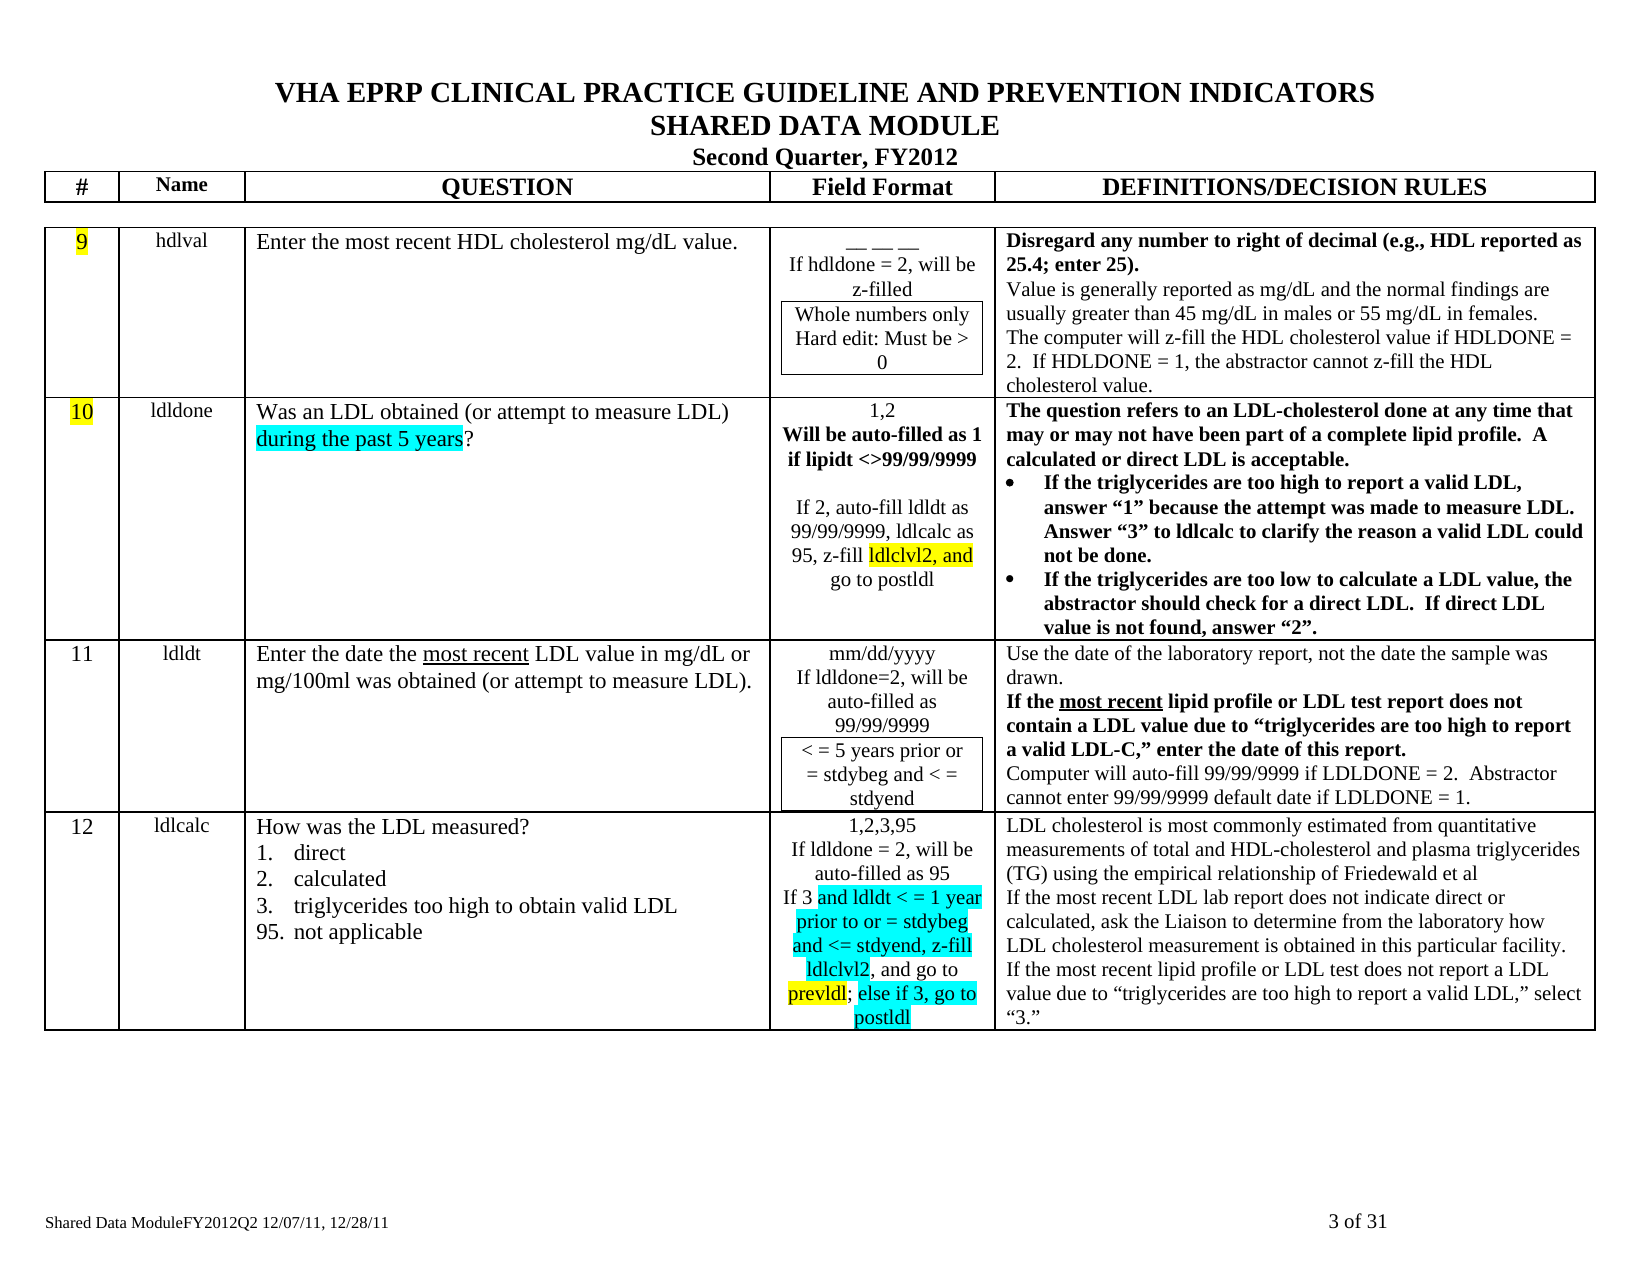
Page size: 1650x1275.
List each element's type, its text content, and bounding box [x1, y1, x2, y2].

table_cell 10 [46, 398, 118, 639]
table_cell Use the date of the laboratory report, not the date the sample was drawn. If the most recent lipid profile or LDL test report does not contain a LDL value due to “triglycerides are too high to report a valid LDL-C,” enter the date of this report. Computer will auto-fill 99/99/9999 if LDLDONE = 2. Abstractor cannot enter 99/99/9999 default date if LDLDONE = 1. [996, 641, 1594, 811]
table_cell ldlcalc [120, 813, 244, 1029]
table_cell Was an LDL obtained (or attempt to measure LDL) during the past 5 years? [246, 398, 769, 639]
table_cell 1,2,3,95 If ldldone = 2, will be auto-filled as 95 If 3 and ldldt < = 1 year prior to or = stdybeg and <= stdyend, z-fill ldlclvl2, and go to prevldl; else if 3, go to postldl [771, 813, 994, 1029]
table_cell Enter the date the most recent LDL value in mg/dL or mg/100ml was obtained (or attempt to measure LDL). [246, 641, 769, 811]
table_cell LDL cholesterol is most commonly estimated from quantitative measurements of total and HDL-cholesterol and plasma triglycerides (TG) using the empirical relationship of Friedewald et al If the most recent LDL lab report does not indicate direct or calculated, ask the Liaison to determine from the laboratory how LDL cholesterol measurement is obtained in this particular facility. If the most recent lipid profile or LDL test does not report a LDL value due to “triglycerides are too high to report a valid LDL,” select “3.” [996, 813, 1594, 1029]
table_cell How was the LDL measured? direct calculated triglycerides too high to obtain valid LDL not applicable [246, 813, 769, 1029]
table_cell 12 [46, 813, 118, 1029]
table_cell 11 [46, 641, 118, 811]
table_cell ldldt [120, 641, 244, 811]
table_cell 1,2 Will be auto-filled as 1 if lipidt <>99/99/9999 If 2, auto-fill ldldt as 99/99/9999, ldlcalc as 95, z-fill ldlclvl2, and go to postldl [771, 398, 994, 639]
table_cell __ __ __ If hdldone = 2, will be z-filled [771, 228, 994, 397]
table_cell mm/dd/yyyy If ldldone=2, will be auto-filled as 99/99/9999 [771, 641, 994, 811]
table_cell The question refers to an LDL-cholesterol done at any time that may or may not have been part of a complete lipid profile. A calculated or direct LDL is acceptable. If the triglycerides are too high to report a valid LDL, answer “1” because the attempt was made to measure LDL. Answer “3” to ldlcalc to clarify the reason a valid LDL could not be done. If the triglycerides are too low to calculate a LDL value, the abstractor should check for a direct LDL. If direct LDL value is not found, answer “2”. [996, 398, 1594, 639]
table_cell Enter the most recent HDL cholesterol mg/dL value. [246, 228, 769, 397]
table_cell 9 [46, 228, 118, 397]
table_cell ldldone [120, 398, 244, 639]
table_cell Disregard any number to right of decimal (e.g., HDL reported as 25.4; enter 25). Value is generally reported as mg/dL and the normal findings are usually greater than 45 mg/dL in males or 55 mg/dL in females. The computer will z-fill the HDL cholesterol value if HDLDONE = 2. If HDLDONE = 1, the abstractor cannot z-fill the HDL cholesterol value. [996, 228, 1594, 397]
table_cell hdlval [120, 228, 244, 397]
